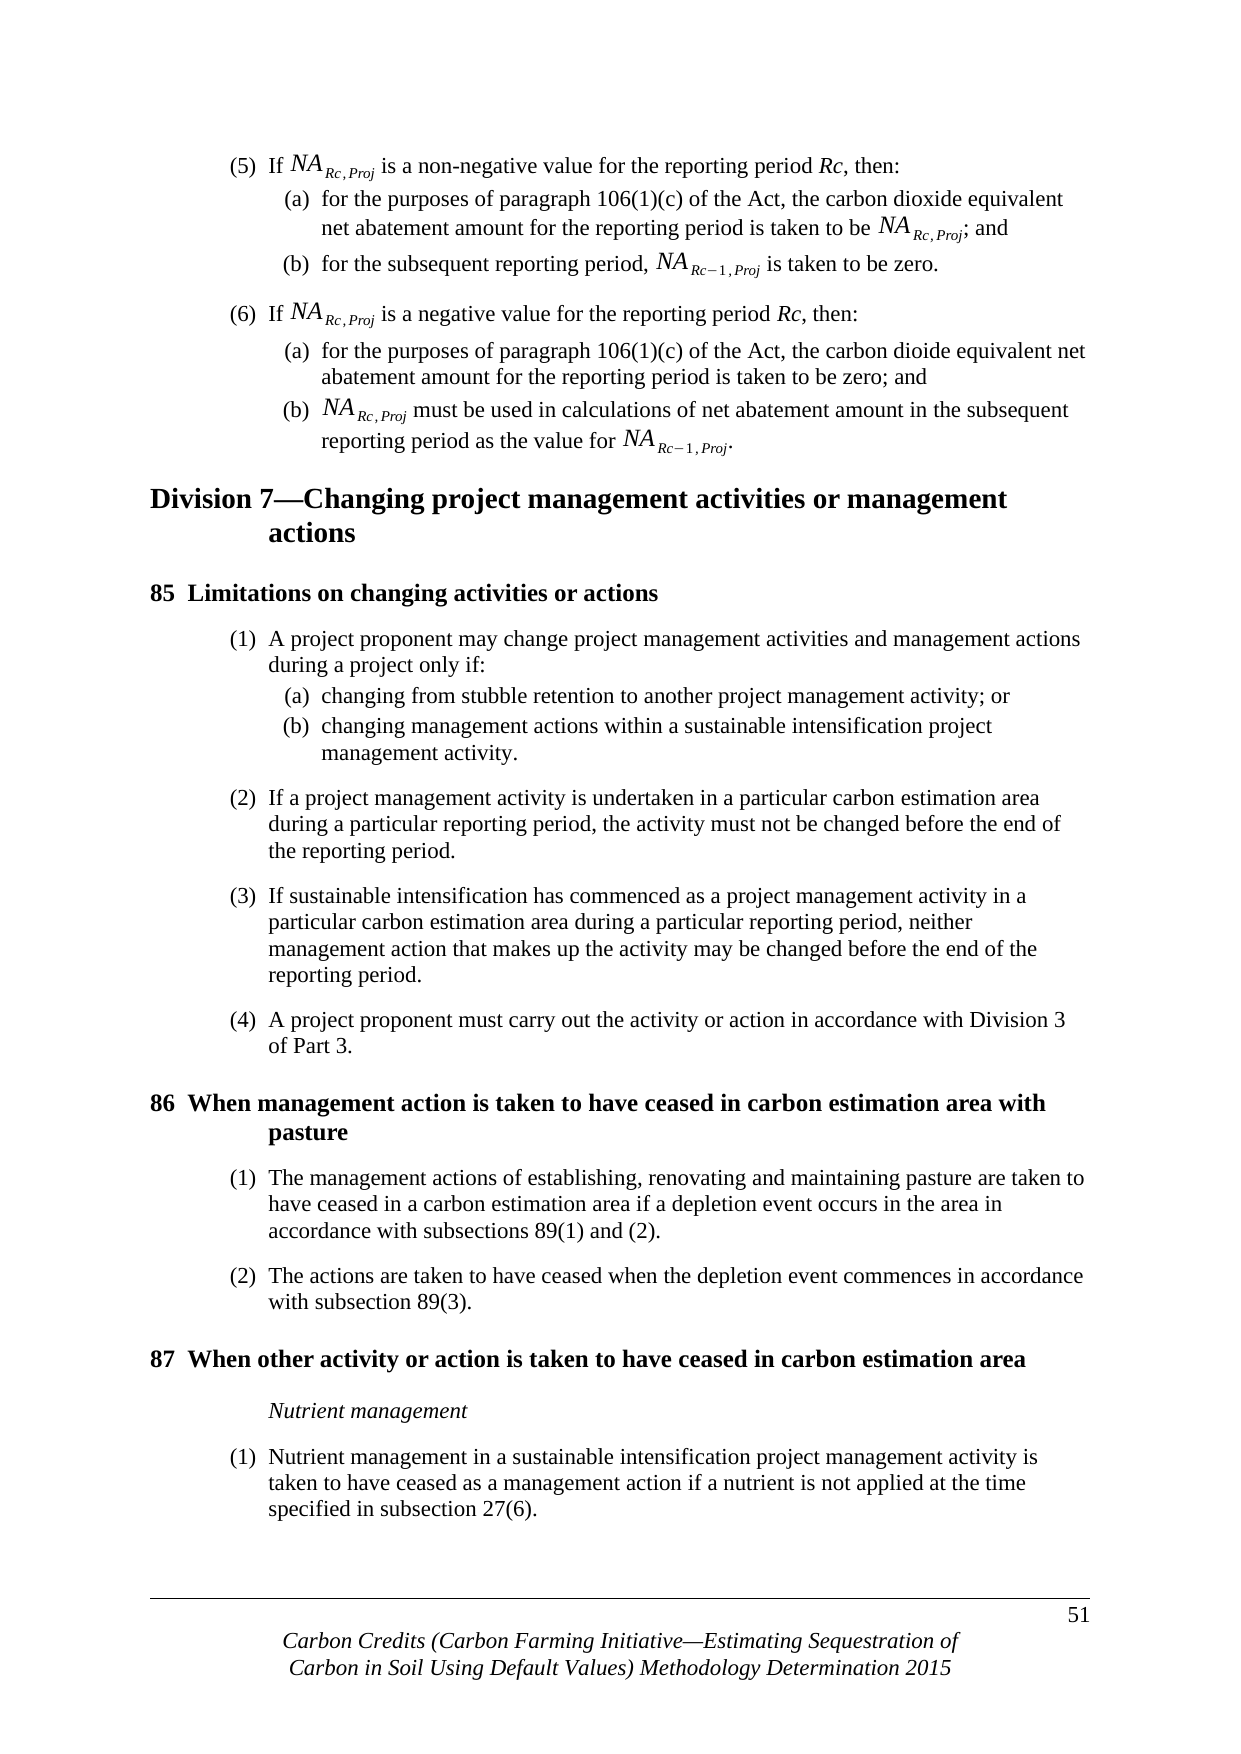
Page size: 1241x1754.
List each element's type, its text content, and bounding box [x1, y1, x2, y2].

text (6) If is a negative value for the reporting period Rc, then: [150, 297, 1090, 329]
text (a) changing from stubble retention to another project management activity; or [150, 682, 1090, 708]
text (1) A project proponent may change project management activities and management actions during a project only if: [150, 625, 1090, 678]
text (2) The actions are taken to have ceased when the depletion event commences in accordance with subsection 89(3). [150, 1262, 1090, 1315]
text (5) If is a non-negative value for the reporting period Rc, then: [150, 150, 1090, 181]
text 86 When management action is taken to have ceased in carbon estimation area with pasture [150, 1088, 1090, 1145]
text (a) for the purposes of paragraph 106(1)(c) of the Act, the carbon dioide equivalent net abatement amount for the reporting period is taken to be zero; and [150, 337, 1090, 389]
text (3) If sustainable intensification has commenced as a project management activity in a particular carbon estimation area during a particular reporting period, neither management action that makes up the activity may be changed before the end of the reporting period. [150, 882, 1090, 987]
text (a) for the purposes of paragraph 106(1)(c) of the Act, the carbon dioxide equivalent net abatement amount for the reporting period is taken to be ; and [150, 186, 1090, 243]
text (b) changing management actions within a sustainable intensification project management activity. [150, 713, 1090, 765]
text (1) Nutrient management in a sustainable intensification project management activity is taken to have ceased as a management action if a nutrient is not applied at the time specified in subsection 27(6). [150, 1443, 1090, 1522]
text 87 When other activity or action is taken to have ceased in carbon estimation area [150, 1344, 1090, 1373]
text Nutrient management [268, 1398, 1090, 1424]
text (b) for the subsequent reporting period, is taken to be zero. [150, 247, 1090, 279]
text (b) must be used in calculations of net abatement amount in the subsequent reporting period as the value for . [150, 394, 1090, 456]
text 85 Limitations on changing activities or actions [150, 578, 1090, 606]
text (1) The management actions of establishing, renovating and maintaining pasture are taken to have ceased in a carbon estimation area if a depletion event occurs in the area in accordance with subsections 89(1) and (2). [150, 1164, 1090, 1243]
text (2) If a project management activity is undertaken in a particular carbon estimation area during a particular reporting period, the activity must not be changed before the end of the reporting period. [150, 784, 1090, 863]
text (4) A project proponent must carry out the activity or action in accordance with Division 3 of Part 3. [150, 1006, 1090, 1059]
text Division 7—Changing project management activities or management actions [150, 481, 1090, 548]
